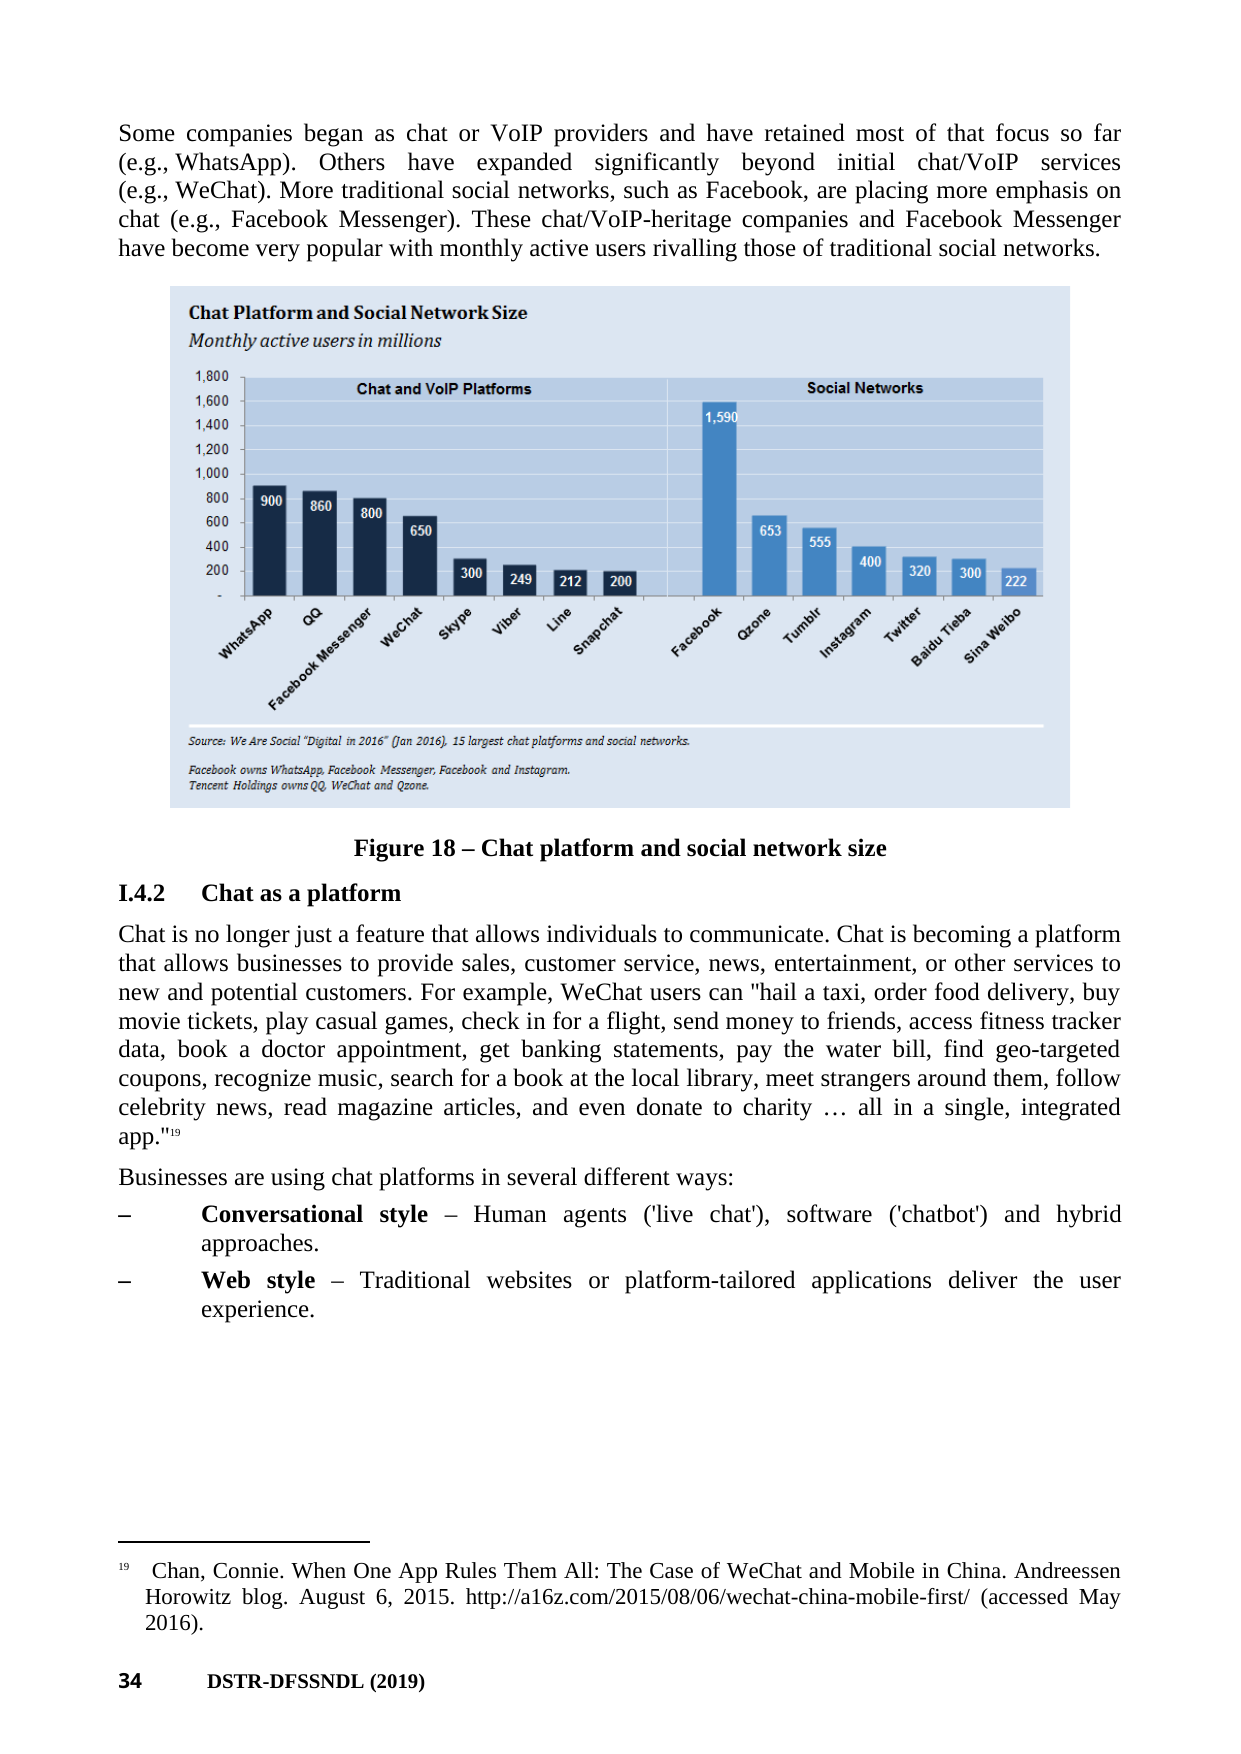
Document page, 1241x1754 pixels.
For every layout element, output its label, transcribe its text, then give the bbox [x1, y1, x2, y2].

picture [170, 286, 1071, 808]
title Some companies began as chat or VoIP providers and have retained most of that focus so far (e.g., WhatsApp). Others have expanded significantly beyond initial chat/VoIP services (e.g., WeChat). More traditional social networks, such as Facebook, are placing more emphasis on chat (e.g., Facebook Messenger). These chat/VoIP-heritage companies and Facebook Messenger have become very popular with monthly active users rivalling those of traditional social networks. [118, 118, 1122, 262]
text Businesses are using chat platforms in several different ways: [118, 1162, 1122, 1191]
text Chat is no longer just a feature that allows individuals to communicate. Chat is becoming a platform that allows businesses to provide sales, customer service, news, entertainment, or other services to new and potential customers. For example, WeChat users can ''hail a taxi, order food delivery, buy movie tickets, play casual games, check in for a flight, send money to friends, access fitness tracker data, book a doctor appointment, get banking statements, pay the water bill, find geo-targeted coupons, recognize music, search for a book at the local library, meet strangers around them, follow celebrity news, read magazine articles, and even donate to charity … all in a single, integrated app.'' [118, 919, 1122, 1149]
text – Web style – Traditional websites or platform-tailored applications deliver the user experience. [118, 1265, 1122, 1322]
title Figure 18 – Chat platform and social network size [118, 833, 1122, 862]
subtitle I.4.2 Chat as a platform [118, 878, 1122, 907]
text – Conversational style – Human agents ('live chat'), software ('chatbot') and hybrid approaches. [118, 1199, 1122, 1257]
